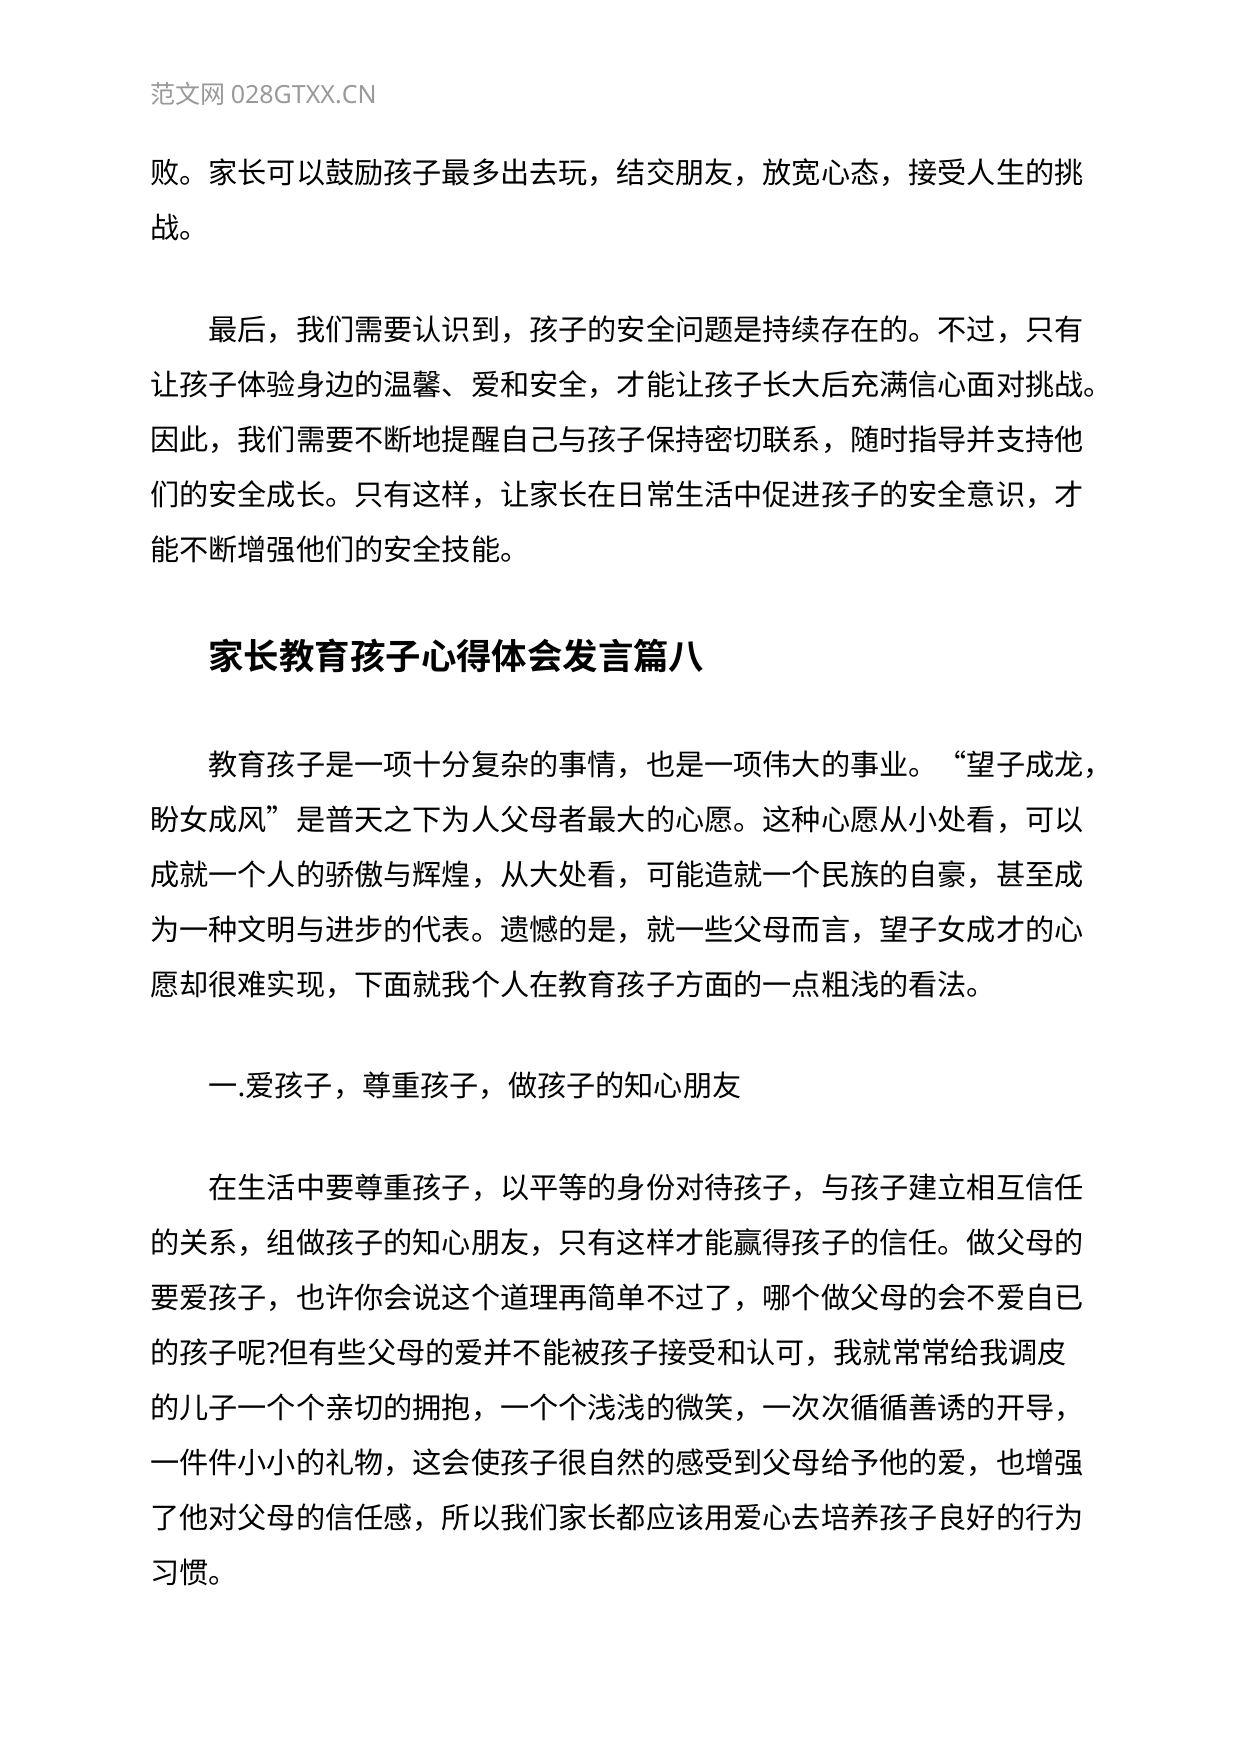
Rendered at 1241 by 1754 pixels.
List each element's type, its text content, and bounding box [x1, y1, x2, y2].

text 教育孩子是一项十分复杂的事情，也是一项伟大的事业。“望子成龙，盼女成风”是普天之下为人父母者最大的心愿。这种心愿从小处看，可以成就一个人的骄傲与辉煌，从大处看，可能造就一个民族的自豪，甚至成为一种文明与进步的代表。遗憾的是，就一些父母而言，望子女成才的心愿却很难实现，下面就我个人在教育孩子方面的一点粗浅的看法。 [150, 741, 1090, 1003]
text 家长教育孩子心得体会发言篇八 [150, 628, 1090, 679]
text 一.爱孩子，尊重孩子，做孩子的知心朋友 [150, 1063, 1090, 1105]
text 最后，我们需要认识到，孩子的安全问题是持续存在的。不过，只有让孩子体验身边的温馨、爱和安全，才能让孩子长大后充满信心面对挑战。因此，我们需要不断地提醒自己与孩子保持密切联系，随时指导并支持他们的安全成长。只有这样，让家长在日常生活中促进孩子的安全意识，才能不断增强他们的安全技能。 [150, 307, 1090, 568]
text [150, 150, 1090, 247]
text 在生活中要尊重孩子，以平等的身份对待孩子，与孩子建立相互信任的关系，组做孩子的知心朋友，只有这样才能赢得孩子的信任。做父母的要爱孩子，也许你会说这个道理再简单不过了，哪个做父母的会不爱自已的孩子呢?但有些父母的爱并不能被孩子接受和认可，我就常常给我调皮的儿子一个个亲切的拥抱，一个个浅浅的微笑，一次次循循善诱的开导，一件件小小的礼物，这会使孩子很自然的感受到父母给予他的爱，也增强了他对父母的信任感，所以我们家长都应该用爱心去培养孩子良好的行为习惯。 [150, 1165, 1090, 1591]
